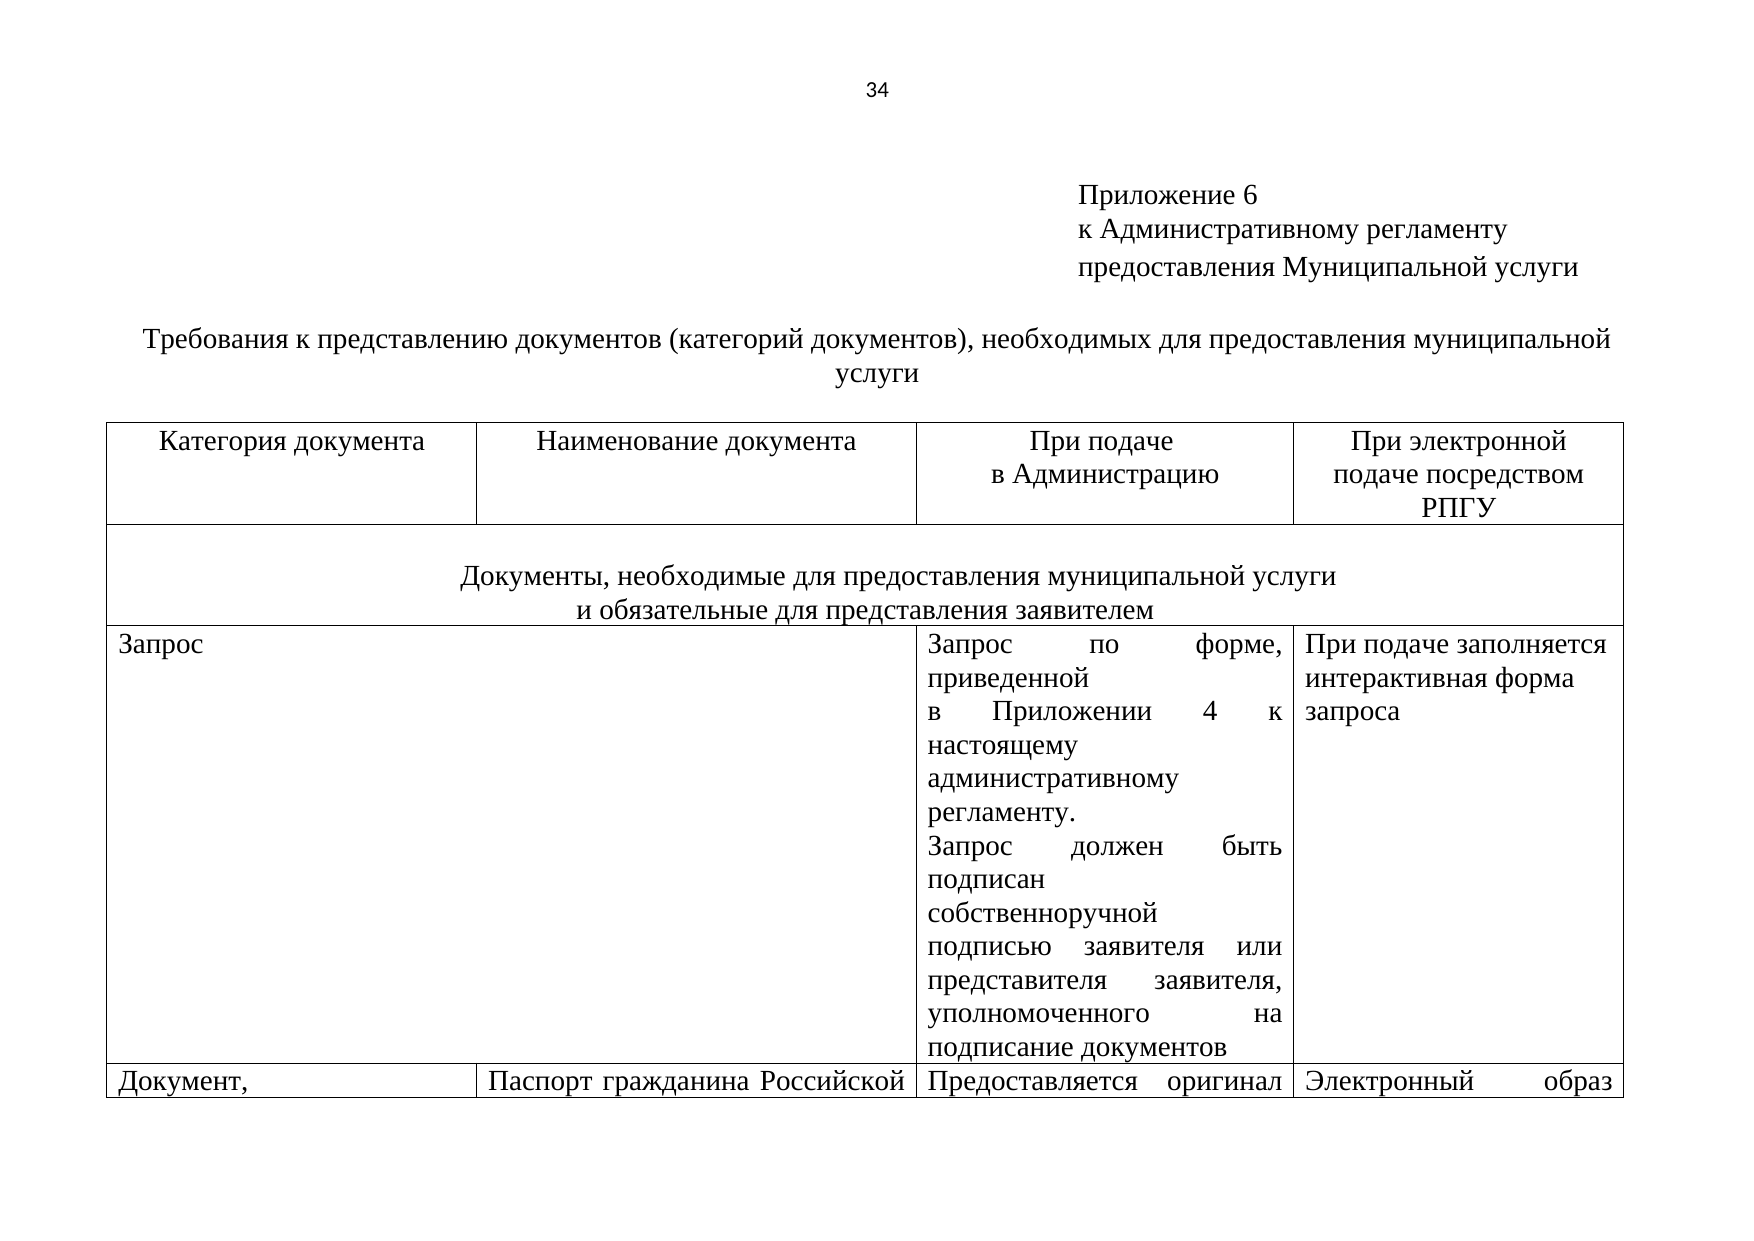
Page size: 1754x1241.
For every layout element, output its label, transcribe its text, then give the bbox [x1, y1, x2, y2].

table_cell При подаче заполняется интерактивная форма запроса [1294, 626, 1623, 1062]
table_cell Документ, удостоверяющий личность [107, 1064, 476, 1097]
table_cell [917, 1064, 1293, 1097]
table_header При электронной подаче посредством РПГУ [1294, 423, 1623, 524]
table_header Категория документа [107, 423, 476, 524]
text к Административному регламенту [783, 211, 1636, 244]
table_cell Запрос [107, 626, 916, 1062]
table_header При подаче в Администрацию [917, 423, 1293, 524]
table_cell Паспорт гражданина Российской Федерации [477, 1064, 916, 1097]
text Приложение 6 [1078, 177, 1636, 211]
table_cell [1294, 1064, 1623, 1097]
table_cell Документы, необходимые для предоставления муниципальной услуги и обязательные для представления заявителем [107, 525, 1623, 625]
text предоставления Муниципальной услуги [783, 249, 1636, 283]
table_cell Запрос по форме, приведенной в Приложении 4 к настоящему административному регламенту. Запрос должен быть подписан собственноручной подписью заявителя или представителя заявителя, уполномоченного на подписание документов [917, 626, 1293, 1062]
text Требования к представлению документов (категорий документов), необходимых для предоставления муниципальной услуги [118, 321, 1636, 388]
table_header Наименование документа [477, 423, 916, 524]
